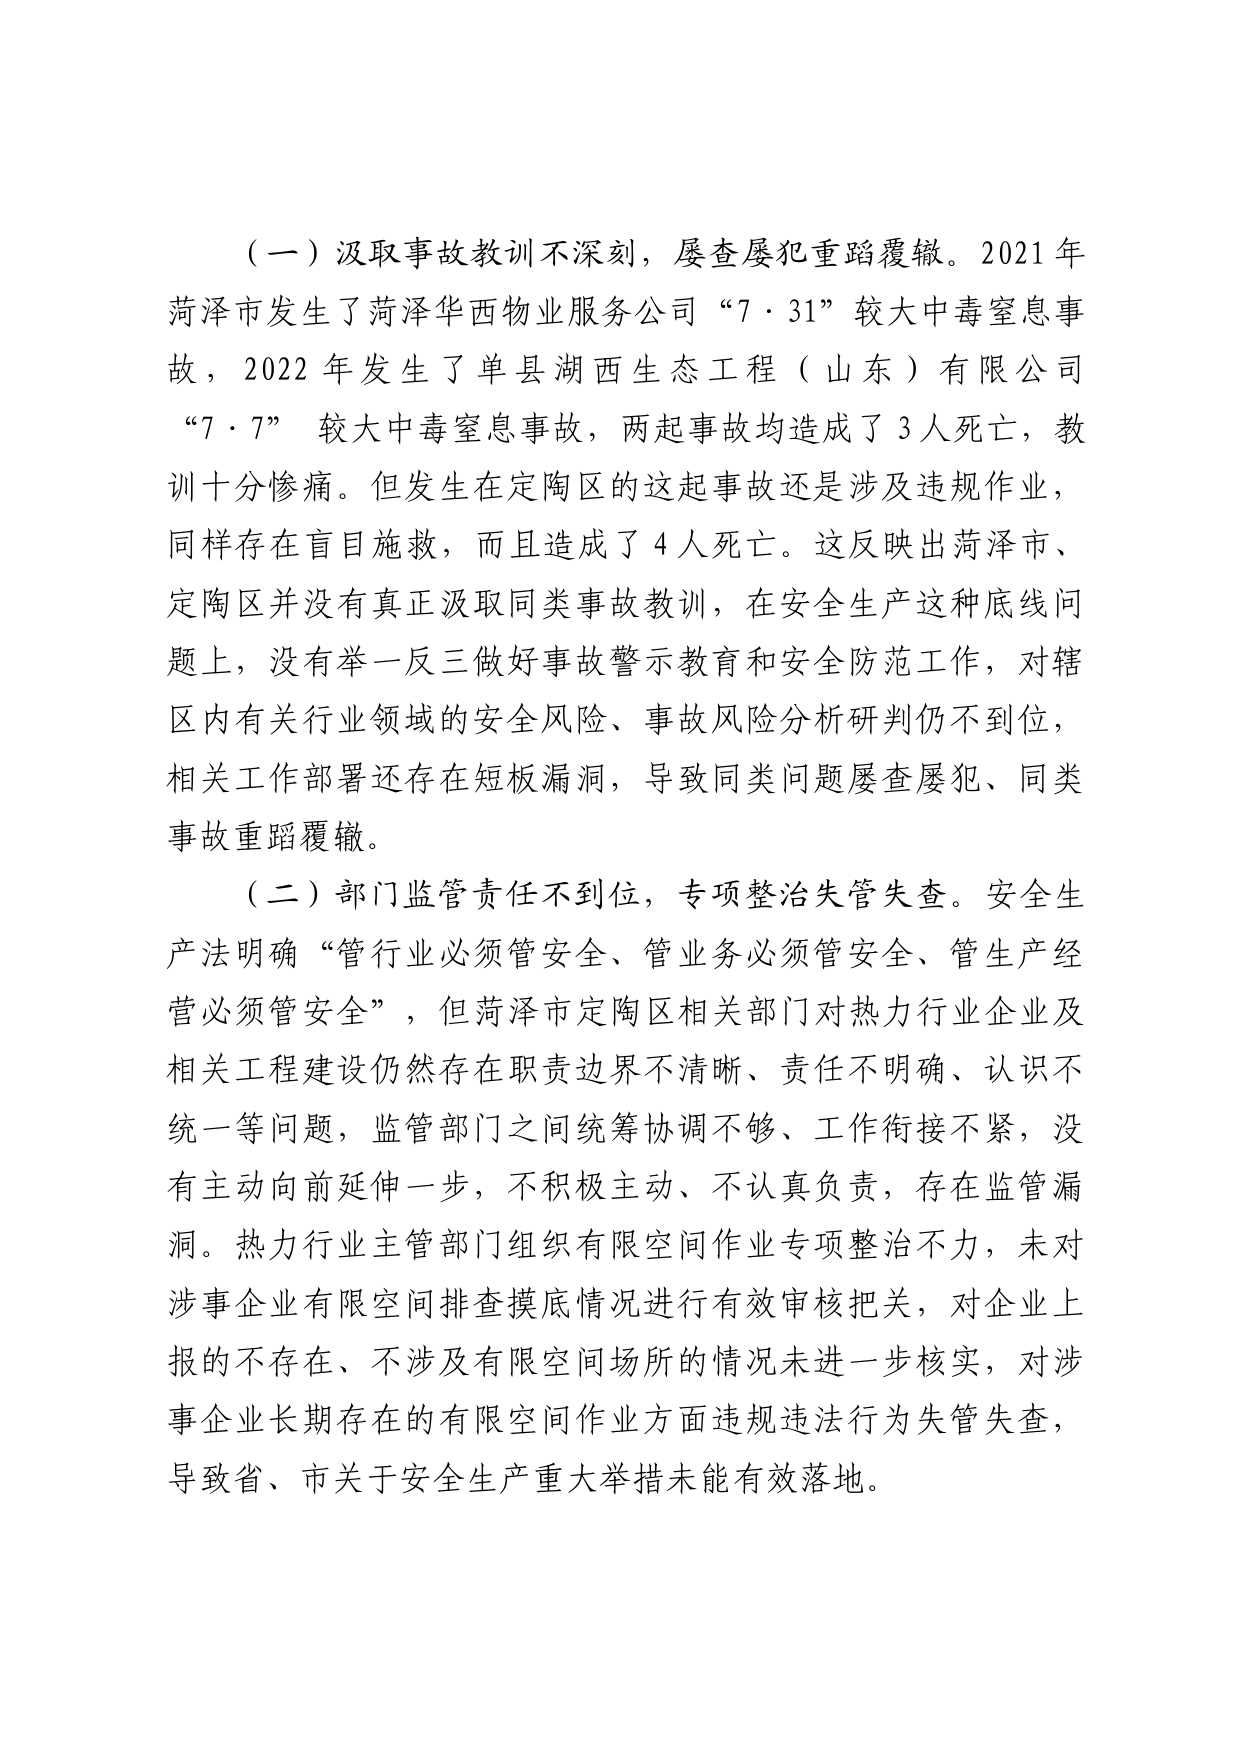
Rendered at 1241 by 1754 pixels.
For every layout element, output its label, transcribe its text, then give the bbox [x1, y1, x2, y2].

text （一）汲取事故教训不深刻，屡查屡犯重蹈覆辙。2021年菏泽市发生了菏泽华西物业服务公司“7·31”较大中毒窒息事故，2022年发生了单县湖西生态工程（山东）有限公司“7·7” 较大中毒窒息事故，两起事故均造成了3人死亡，教训十分惨痛。但发生在定陶区的这起事故还是涉及违规作业，同样存在盲目施救，而且造成了4人死亡。这反映出菏泽市、定陶区并没有真正汲取同类事故教训，在安全生产这种底线问题上，没有举一反三做好事故警示教育和安全防范工作，对辖区内有关行业领域的安全风险、事故风险分析研判仍不到位，相关工作部署还存在短板漏洞，导致同类问题屡查屡犯、同类事故重蹈覆辙。 [165, 218, 1087, 860]
text （二）部门监管责任不到位，专项整治失管失查。安全生产法明确“管行业必须管安全、管业务必须管安全、管生产经营必须管安全”，但菏泽市定陶区相关部门对热力行业企业及相关工程建设仍然存在职责边界不清晰、责任不明确、认识不统一等问题，监管部门之间统筹协调不够、工作衔接不紧，没有主动向前延伸一步，不积极主动、不认真负责，存在监管漏洞。热力行业主管部门组织有限空间作业专项整治不力，未对涉事企业有限空间排查摸底情况进行有效审核把关，对企业上报的不存在、不涉及有限空间场所的情况未进一步核实，对涉事企业长期存在的有限空间作业方面违规违法行为失管失查，导致省、市关于安全生产重大举措未能有效落地。 [165, 860, 1087, 1502]
